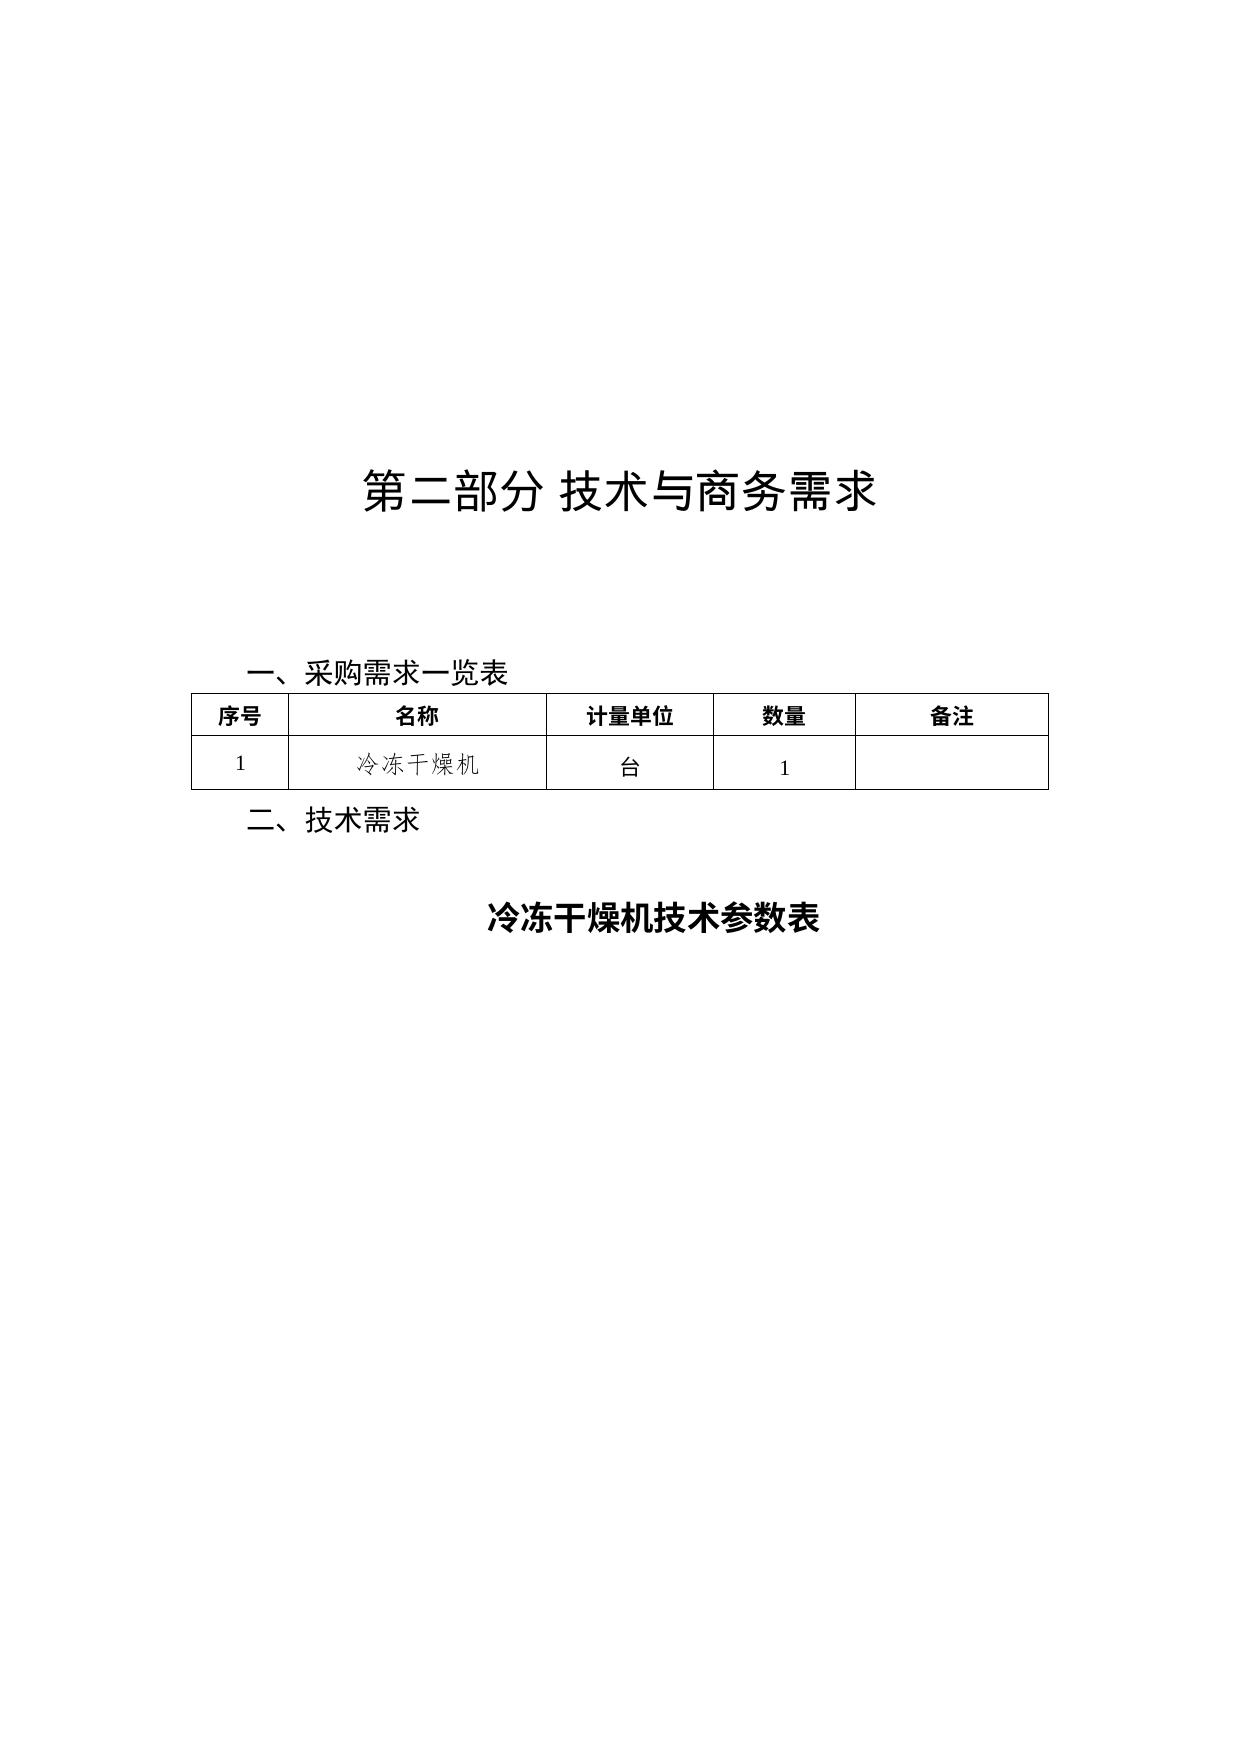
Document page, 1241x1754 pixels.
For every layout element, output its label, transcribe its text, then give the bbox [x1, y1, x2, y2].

table_cell 台 [547, 736, 713, 789]
subtitle 技术与商务需求 [187, 457, 1053, 522]
table_cell 1 [714, 736, 855, 789]
table_header 数量 [714, 694, 855, 735]
list 技术需求 [187, 790, 1053, 840]
table_cell 1 [192, 736, 288, 789]
list 采购需求一览表 [187, 643, 1053, 693]
table_header 名称 [289, 694, 546, 735]
table_header 计量单位 [547, 694, 713, 735]
text 冷冻干燥机技术参数表 [187, 890, 1053, 940]
table_header 序号 [192, 694, 288, 735]
table_cell 冷冻干燥机 [289, 736, 546, 789]
table_cell [856, 736, 1048, 789]
table_header 备注 [856, 694, 1048, 735]
